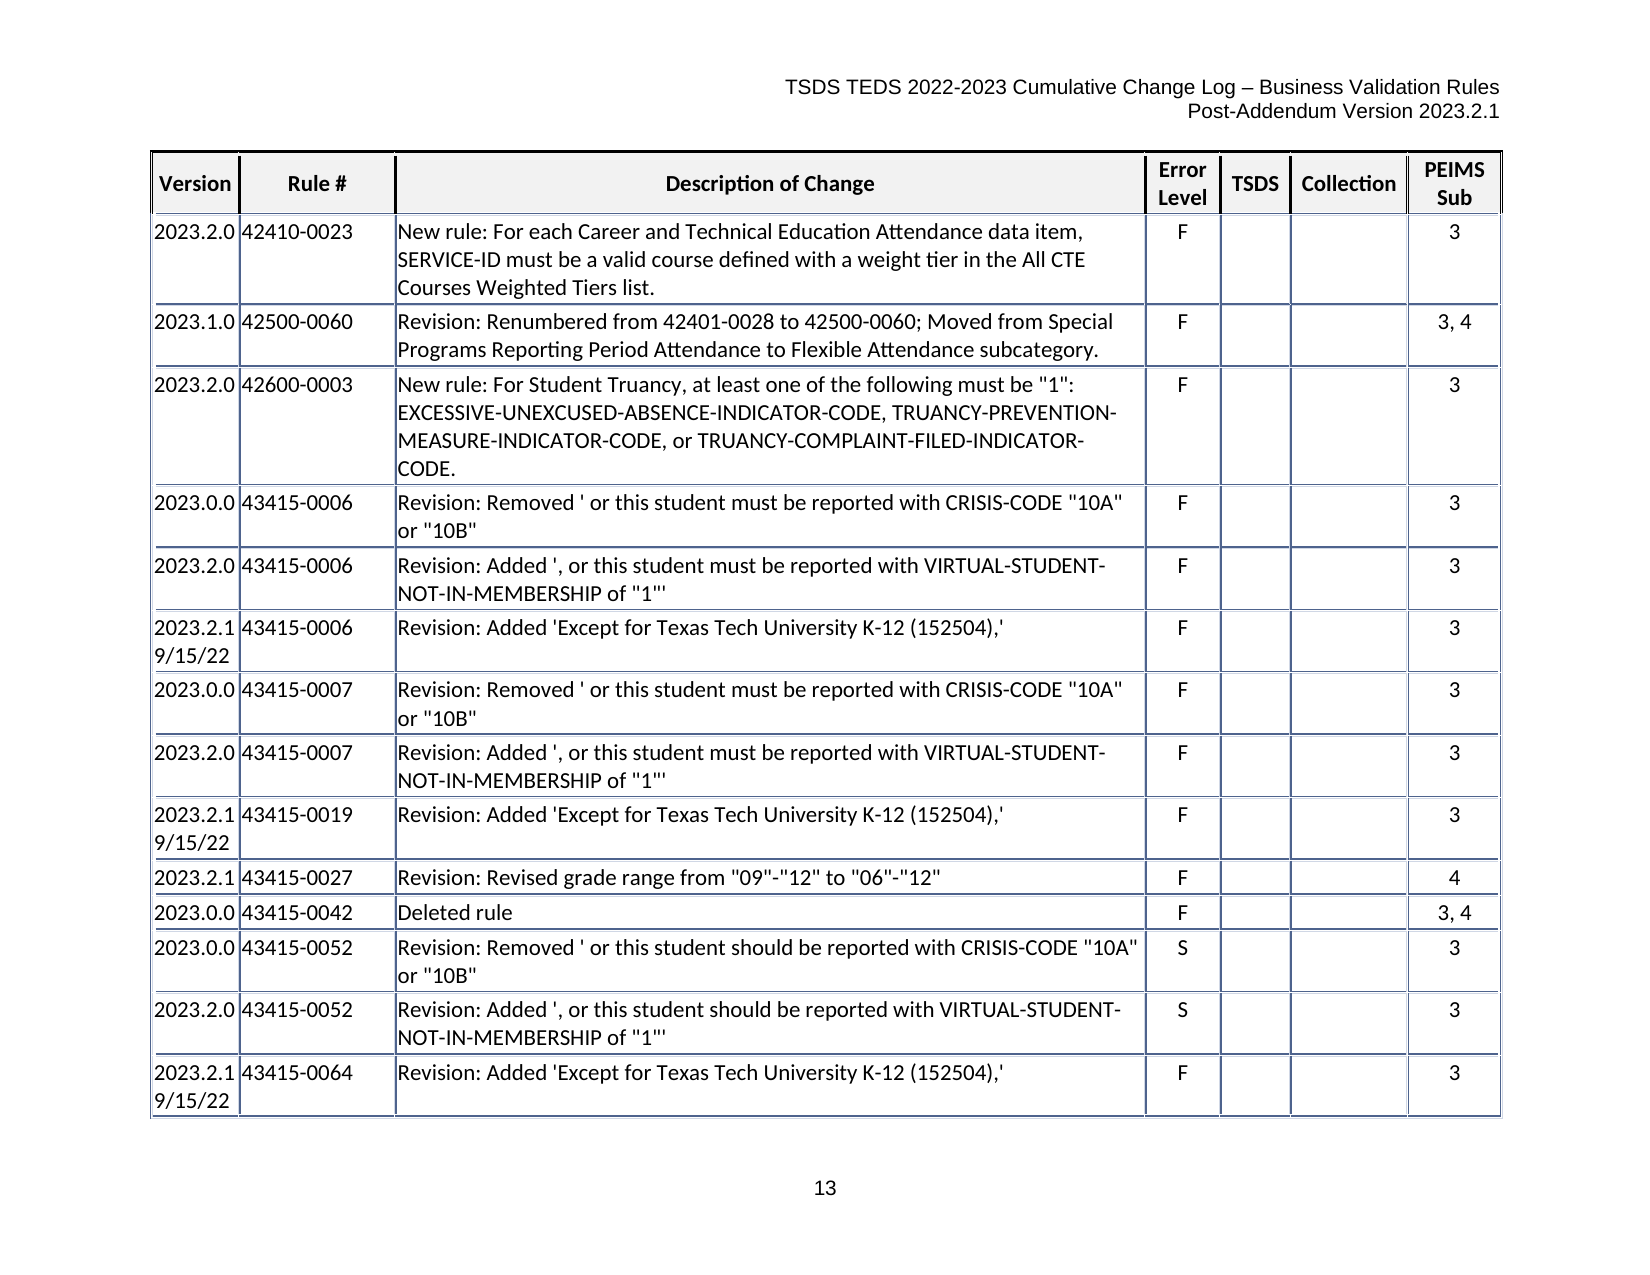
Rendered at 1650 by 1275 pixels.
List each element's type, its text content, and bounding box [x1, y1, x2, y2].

table_cell Revision: Revised grade range from "09"-"12" to "06"-"12" [397, 862, 1144, 893]
table_cell Revision: Added ', or this student should be reported with VIRTUAL-STUDENT-NOT-IN-MEMBERSHIP of "1"' [397, 994, 1144, 1053]
table_cell F [1145, 1057, 1220, 1115]
table_cell 43415-0006 [241, 612, 394, 671]
table_cell F [1147, 612, 1219, 671]
table_cell [1222, 737, 1289, 796]
table_cell [1222, 216, 1289, 303]
table_cell [1292, 994, 1406, 1053]
table_cell 2023.2.1 [153, 858, 238, 893]
table_cell Revision: Renumbered from 42401-0028 to 42500-0060; Moved from Special Programs Reporting Period Attendance to Flexible Attendance subcategory. [397, 306, 1144, 365]
table_cell 2023.0.0 [153, 893, 238, 928]
table_cell 2023.2.0 [151, 991, 239, 1053]
table_cell 43415-0007 [241, 674, 394, 733]
table_cell 2023.2.1 9/15/22 [153, 1053, 239, 1115]
table_cell 43415-0052 [241, 994, 394, 1053]
table_cell 3 [1408, 484, 1501, 546]
table_cell Revision: Added 'Except for Texas Tech University K-12 (152504),' [397, 612, 1144, 671]
table_cell 3, 4 [1409, 893, 1500, 928]
table_cell [1292, 737, 1406, 796]
table_cell Revision: Added ', or this student must be reported with VIRTUAL-STUDENT-NOT-IN-MEMBERSHIP of "1"' [397, 737, 1144, 796]
table_cell 2023.0.0 [151, 484, 239, 546]
table_cell [1292, 897, 1406, 928]
table_cell 3 [1409, 213, 1500, 303]
table_header TSDS [1220, 153, 1290, 212]
table_cell [1222, 306, 1289, 365]
table_cell 43415-0027 [241, 862, 394, 893]
table_cell 2023.2.0 [153, 365, 238, 484]
table_cell [1292, 612, 1406, 671]
table_cell F [1147, 369, 1219, 484]
table_header Version [153, 152, 239, 212]
table_cell Deleted rule [397, 897, 1144, 928]
table_header PEIMS Sub [1408, 153, 1500, 212]
table_cell [1222, 674, 1289, 733]
table_cell F [1147, 306, 1219, 365]
table_cell F [1147, 862, 1219, 893]
table_cell 3 [1409, 365, 1500, 484]
table_cell [1292, 932, 1406, 991]
table_cell New rule: For each Career and Technical Education Attendance data item, SERVICE-ID must be a valid course defined with a weight tier in the All CTE Courses Weighted Tiers list. [397, 216, 1144, 303]
table_cell 2023.2.0 [153, 546, 238, 608]
table_cell [1222, 799, 1289, 858]
table_header Collection [1290, 153, 1408, 212]
table_cell 3 [1409, 733, 1500, 796]
table_cell F [1147, 799, 1219, 858]
table_cell [1222, 932, 1289, 991]
table_cell 3 [1408, 796, 1501, 858]
table_cell F [1147, 737, 1219, 796]
table_cell Revision: Removed ' or this student must be reported with CRISIS-CODE "10A" or "10B" [397, 674, 1144, 733]
table_cell F [1147, 897, 1219, 928]
table_cell [1222, 897, 1289, 928]
table_cell 2023.2.0 [153, 733, 238, 796]
table_cell [1222, 612, 1289, 671]
table_cell 43415-0006 [241, 487, 394, 546]
table_cell F [1147, 674, 1219, 733]
table_cell 4 [1409, 858, 1500, 893]
table_cell F [1147, 549, 1219, 608]
table_cell [1220, 1057, 1290, 1115]
table_cell 3 [1409, 609, 1500, 671]
table_cell [1222, 369, 1289, 484]
table_cell 3 [1408, 671, 1501, 733]
table_cell [1292, 862, 1406, 893]
table_cell 43415-0006 [241, 549, 394, 608]
table_cell Revision: Added 'Except for Texas Tech University K-12 (152504),' [395, 1057, 1145, 1115]
table_cell 42410-0023 [241, 216, 394, 303]
table_cell Revision: Added ', or this student must be reported with VIRTUAL-STUDENT-NOT-IN-MEMBERSHIP of "1"' [397, 549, 1144, 608]
table_cell 2023.2.1 9/15/22 [153, 609, 238, 671]
table_cell 43415-0052 [241, 932, 394, 991]
table_cell F [1147, 216, 1219, 303]
table_cell [1292, 306, 1406, 365]
table_cell Revision: Added 'Except for Texas Tech University K-12 (152504),' [397, 799, 1144, 858]
table_cell [1292, 216, 1406, 303]
table_cell [1292, 674, 1406, 733]
table_header Error Level [1145, 152, 1220, 212]
table_cell [1292, 487, 1406, 546]
table_cell 43415-0019 [241, 799, 394, 858]
table_cell F [1147, 487, 1219, 546]
table_cell 2023.2.1 9/15/22 [151, 796, 239, 858]
table_cell 42500-0060 [241, 306, 394, 365]
table_cell S [1147, 994, 1219, 1053]
table_cell Revision: Removed ' or this student should be reported with CRISIS-CODE "10A" or "10B" [397, 932, 1144, 991]
table_cell S [1147, 932, 1219, 991]
table_cell [1292, 799, 1406, 858]
table_cell [1292, 549, 1406, 608]
table_cell [1222, 549, 1289, 608]
table_cell [1292, 369, 1406, 484]
table_header Rule # [239, 152, 395, 212]
table_cell 2023.0.0 [151, 671, 239, 733]
table_cell 43415-0064 [239, 1057, 395, 1115]
table_cell [1222, 994, 1289, 1053]
table_cell 2023.1.0 [151, 303, 238, 365]
table_cell 3 [1408, 991, 1501, 1053]
table_cell 3 [1408, 1053, 1500, 1115]
table_cell 42600-0003 [241, 369, 394, 484]
table_cell [1222, 862, 1289, 893]
table_cell 3, 4 [1409, 303, 1501, 365]
table_cell 3 [1409, 928, 1500, 991]
table_header Description of Change [395, 152, 1145, 212]
table_cell [1222, 487, 1289, 546]
table_cell 2023.2.0 [153, 213, 238, 303]
table_cell 43415-0007 [241, 737, 394, 796]
table_cell [1290, 1057, 1408, 1115]
table_cell New rule: For Student Truancy, at least one of the following must be "1": EXCESSIVE-UNEXCUSED-ABSENCE-INDICATOR-CODE, TRUANCY-PREVENTION-MEASURE-INDICATOR-CODE, or TRUANCY-COMPLAINT-FILED-INDICATOR-CODE. [397, 369, 1144, 484]
table_cell 43415-0042 [241, 897, 394, 928]
table_cell 3 [1409, 546, 1500, 608]
table_cell 2023.0.0 [153, 928, 238, 991]
table_cell Revision: Removed ' or this student must be reported with CRISIS-CODE "10A" or "10B" [397, 487, 1144, 546]
